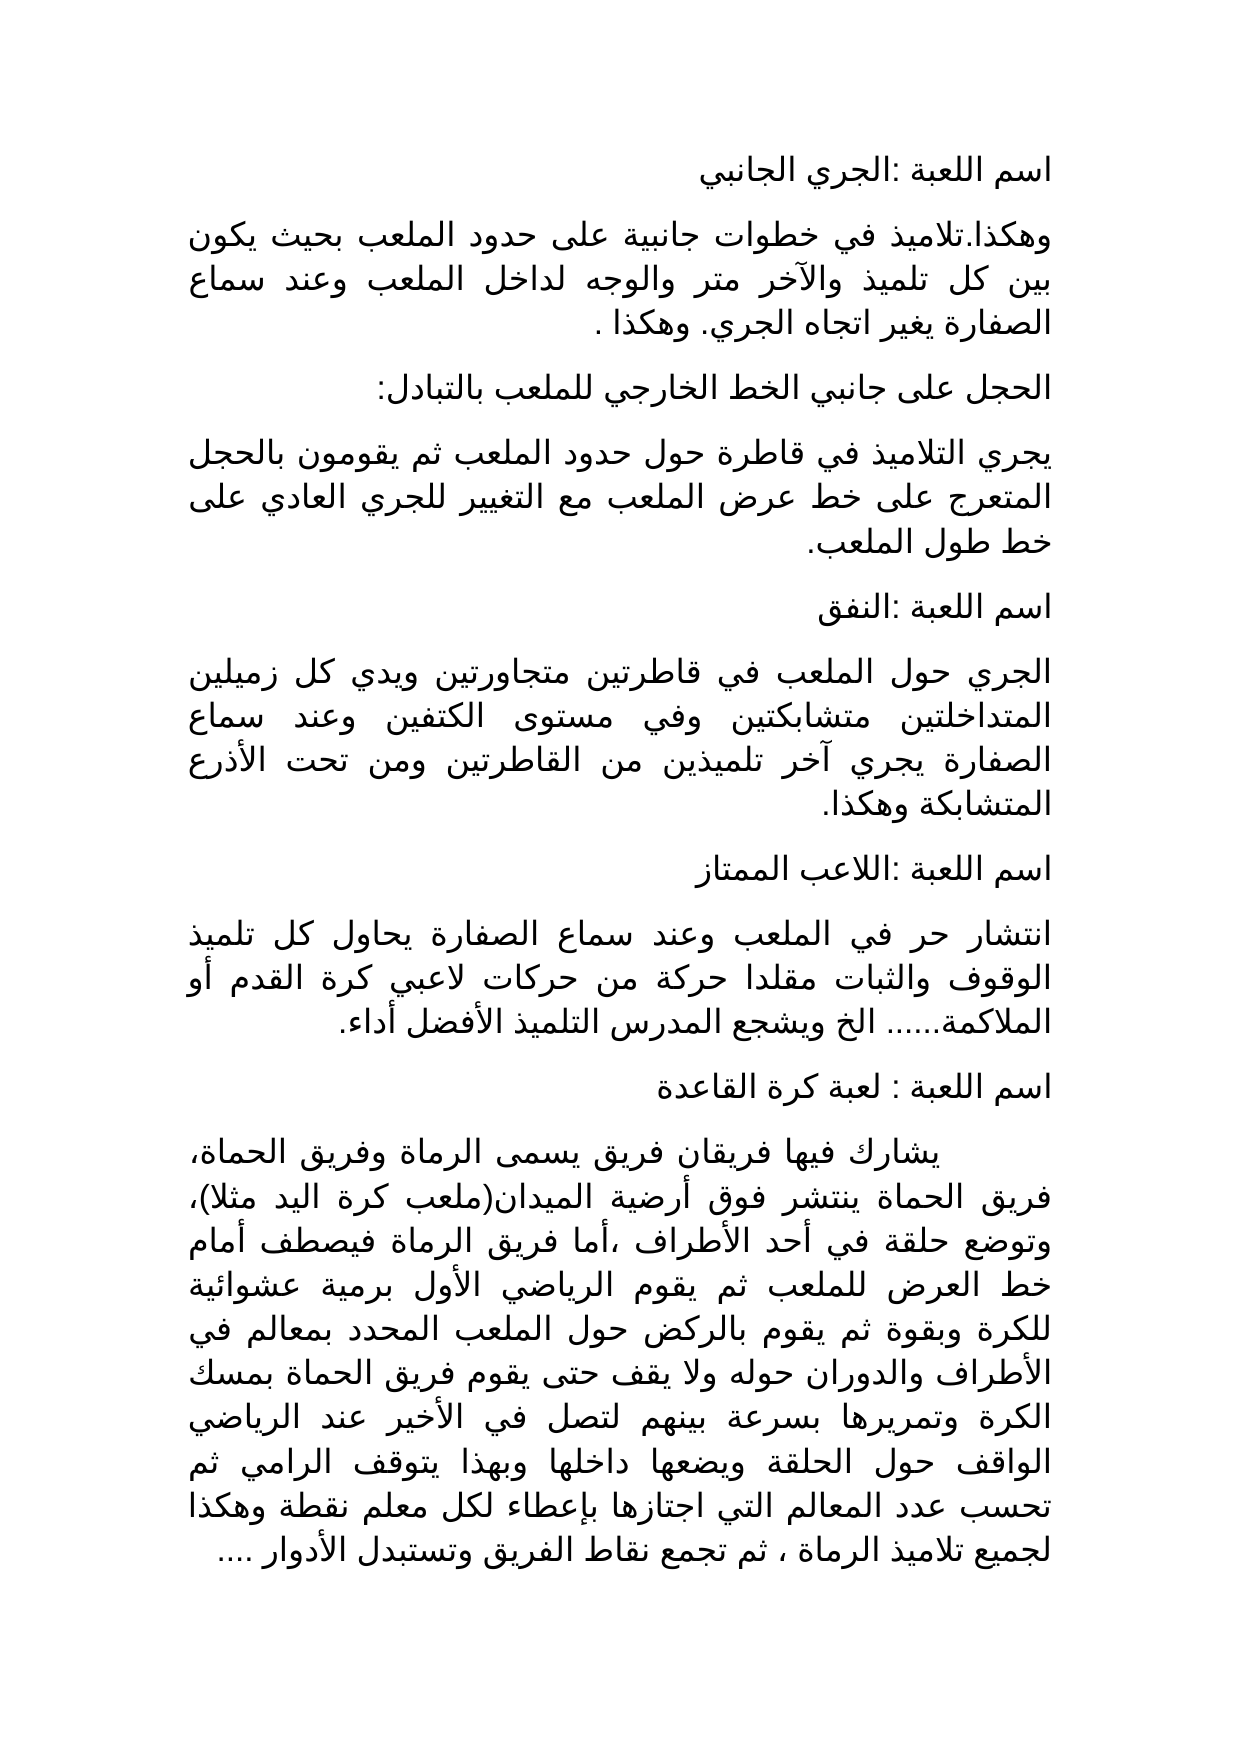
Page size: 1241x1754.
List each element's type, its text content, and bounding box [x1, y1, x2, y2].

text اسم اللعبة :الجري الجانبي [187, 150, 1053, 188]
text اسم اللعبة :النفق [187, 587, 1053, 625]
text وهكذا.تلاميذ في خطوات جانبية على حدود الملعب بحيث يكون بين كل تلميذ والآخر متر والوجه لداخل الملعب وعند سماع الصفارة يغير اتجاه الجري. وهكذا . [187, 215, 1053, 342]
text يشارك فيها فريقان فريق يسمى الرماة وفريق الحماة، فريق الحماة ينتشر فوق أرضية الميدان(ملعب كرة اليد مثلا)، وتوضع حلقة في أحد الأطراف ،أما فريق الرماة فيصطف أمام خط العرض للملعب ثم يقوم الرياضي الأول برمية عشوائية للكرة وبقوة ثم يقوم بالركض حول الملعب المحدد بمعالم في الأطراف والدوران حوله ولا يقف حتى يقوم فريق الحماة بمسك الكرة وتمريرها بسرعة بينهم لتصل في الأخير عند الرياضي الواقف حول الحلقة ويضعها داخلها وبهذا يتوقف الرامي ثم تحسب عدد المعالم التي اجتازها بإعطاء لكل معلم نقطة وهكذا لجميع تلاميذ الرماة ، ثم تجمع نقاط الفريق وتستبدل الأدوار .... [187, 1132, 1053, 1568]
text يجري التلاميذ في قاطرة حول حدود الملعب ثم يقومون بالحجل المتعرج على خط عرض الملعب مع التغيير للجري العادي على خط طول الملعب. [187, 433, 1053, 560]
text الحجل على جانبي الخط الخارجي للملعب بالتبادل: [187, 368, 1053, 407]
text انتشار حر في الملعب وعند سماع الصفارة يحاول كل تلميذ الوقوف والثبات مقلدا حركة من حركات لاعبي كرة القدم أو الملاكمة...... الخ ويشجع المدرس التلميذ الأفضل أداء. [187, 914, 1053, 1041]
text الجري حول الملعب في قاطرتين متجاورتين ويدي كل زميلين المتداخلتين متشابكتين وفي مستوى الكتفين وعند سماع الصفارة يجري آخر تلميذين من القاطرتين ومن تحت الأذرع المتشابكة وهكذا. [187, 652, 1053, 823]
text اسم اللعبة :اللاعب الممتاز [187, 849, 1053, 888]
text اسم اللعبة : لعبة كرة القاعدة [187, 1067, 1053, 1106]
